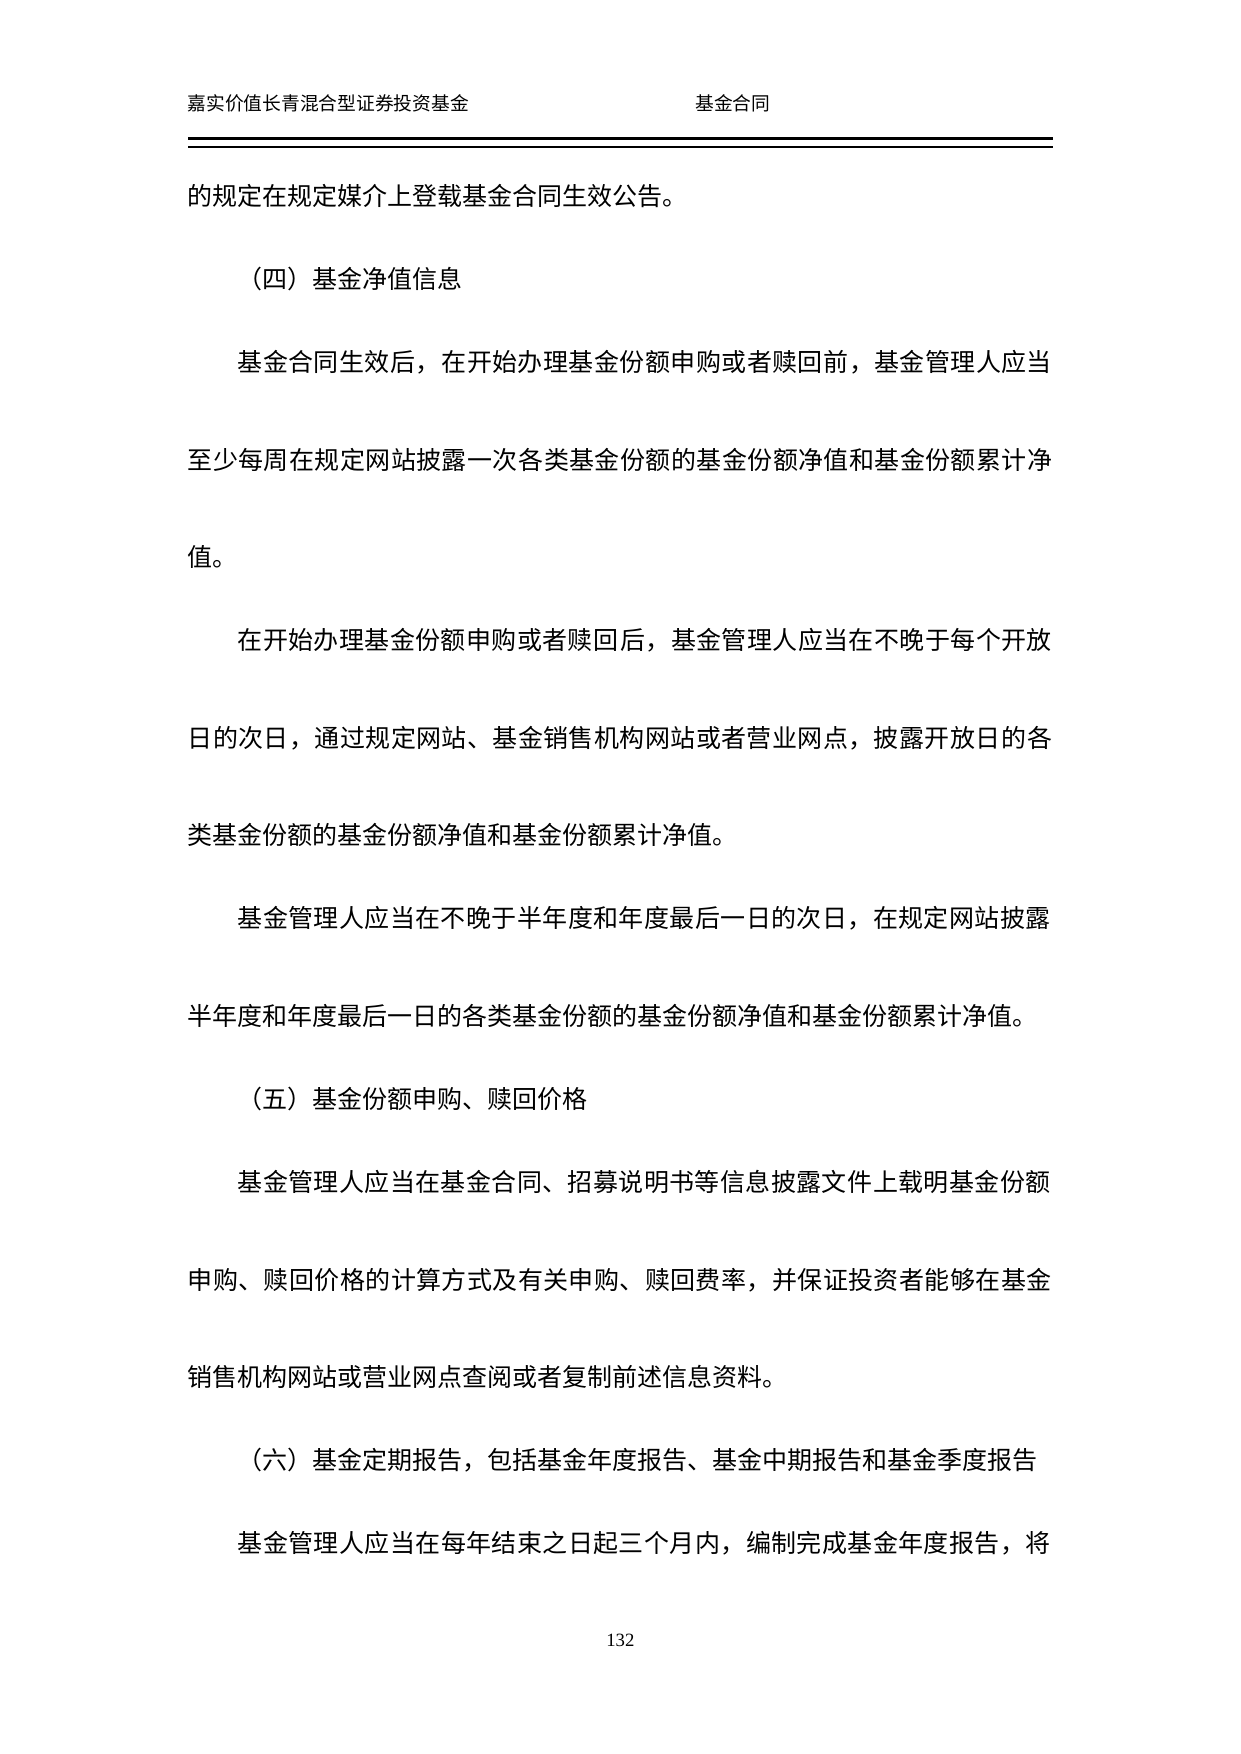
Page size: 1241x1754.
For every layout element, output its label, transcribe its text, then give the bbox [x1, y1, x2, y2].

text 在开始办理基金份额申购或者赎回后，基金管理人应当在不晚于每个开放日的次日，通过规定网站、基金销售机构网站或者营业网点，披露开放日的各类基金份额的基金份额净值和基金份额累计净值。 [187, 606, 1053, 866]
text （五）基金份额申购、赎回价格 [187, 1065, 1053, 1130]
text （四）基金净值信息 [187, 245, 1053, 310]
text 基金管理人应当在基金合同、招募说明书等信息披露文件上载明基金份额申购、赎回价格的计算方式及有关申购、赎回费率，并保证投资者能够在基金销售机构网站或营业网点查阅或者复制前述信息资料。 [187, 1148, 1053, 1408]
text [187, 162, 1053, 227]
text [187, 1509, 1053, 1574]
text 基金合同生效后，在开始办理基金份额申购或者赎回前，基金管理人应当至少每周在规定网站披露一次各类基金份额的基金份额净值和基金份额累计净值。 [187, 328, 1053, 588]
text 基金管理人应当在不晚于半年度和年度最后一日的次日，在规定网站披露半年度和年度最后一日的各类基金份额的基金份额净值和基金份额累计净值。 [187, 884, 1053, 1047]
text （六）基金定期报告，包括基金年度报告、基金中期报告和基金季度报告 [187, 1426, 1053, 1491]
